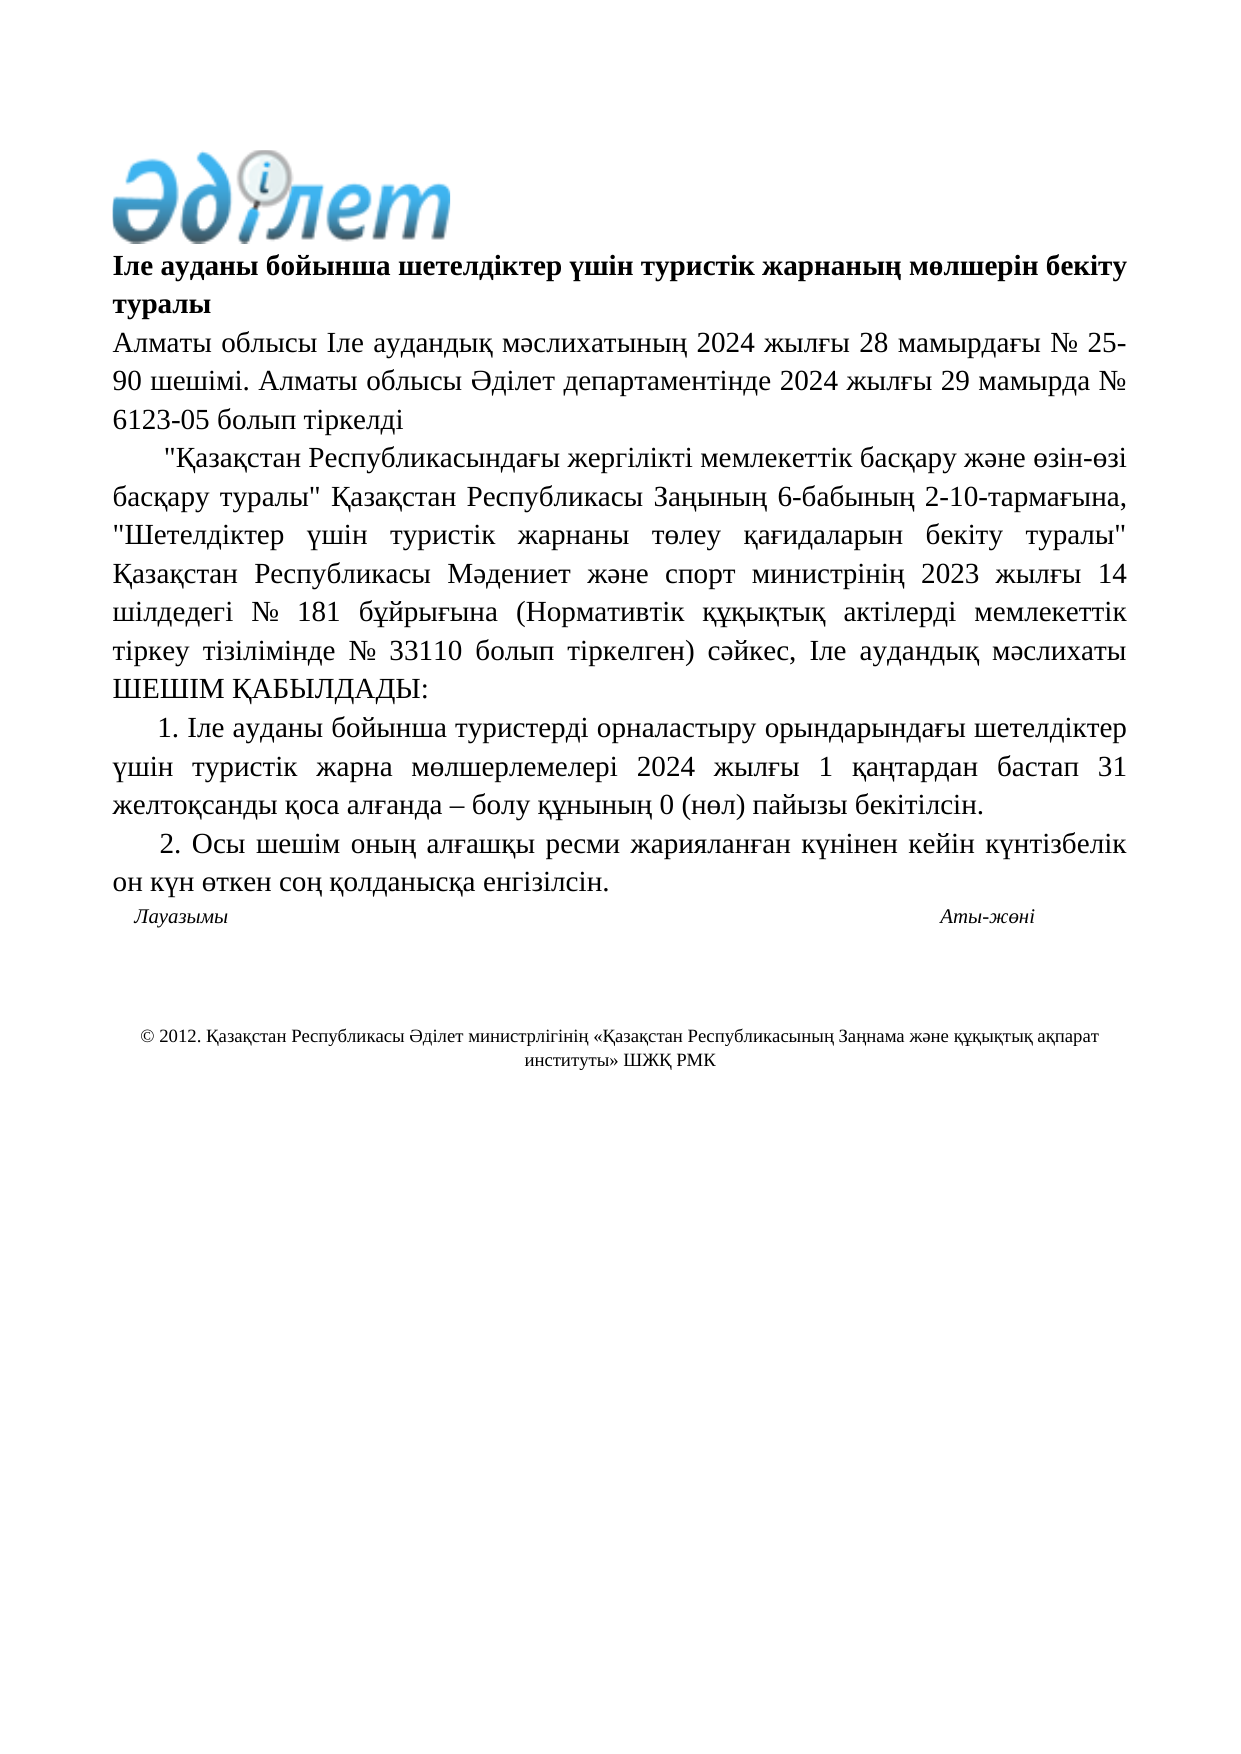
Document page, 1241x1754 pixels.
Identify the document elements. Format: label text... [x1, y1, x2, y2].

text "Қазақстан Республикасындағы жергілікті мемлекеттік басқару және өзін-өзі басқару туралы" Қазақстан Республикасы Заңының 6-бабының 2-10-тармағына, "Шетелдіктер үшін туристік жарнаны төлеу қағидаларын бекіту туралы" Қазақстан Республикасы Мәдениет және спорт министрінің 2023 жылғы 14 шiлдедегi № 181 бұйрығына (Нормативтік құқықтық актілерді мемлекеттік тіркеу тізілімінде № 33110 болып тіркелген) сәйкес, Іле аудандық мәслихаты ШЕШІМ ҚАБЫЛДАДЫ: [112, 440, 1128, 705]
text Алматы облысы Іле аудандық мәслихатының 2024 жылғы 28 мамырдағы № 25-90 шешімі. Алматы облысы Әділет департаментінде 2024 жылғы 29 мамырда № 6123-05 болып тіркелді [112, 325, 1128, 435]
table_header Аты-жөні [939, 903, 1240, 934]
text 2. Осы шешім оның алғашқы ресми жарияланған күнінен кейін күнтізбелік он күн өткен соң қолданысқа енгізілсін. [112, 826, 1128, 898]
table_header Лауазымы [101, 903, 939, 934]
text © 2012. Қазақстан Республикасы Әділет министрлігінің «Қазақстан Республикасының Заңнама және құқықтық ақпарат институты» ШЖҚ РМК [112, 1024, 1128, 1071]
text Іле ауданы бойынша шетелдіктер үшін туристік жарнаның мөлшерін бекіту туралы [112, 248, 1128, 320]
picture [112, 150, 451, 244]
text 1. Іле ауданы бойынша туристерді орналастыру орындарындағы шетелдіктер үшін туристік жарна мөлшерлемелері 2024 жылғы 1 қаңтардан бастап 31 желтоқсанды қоса алғанда – болу құнының 0 (нөл) пайызы бекітілсін. [112, 710, 1128, 821]
